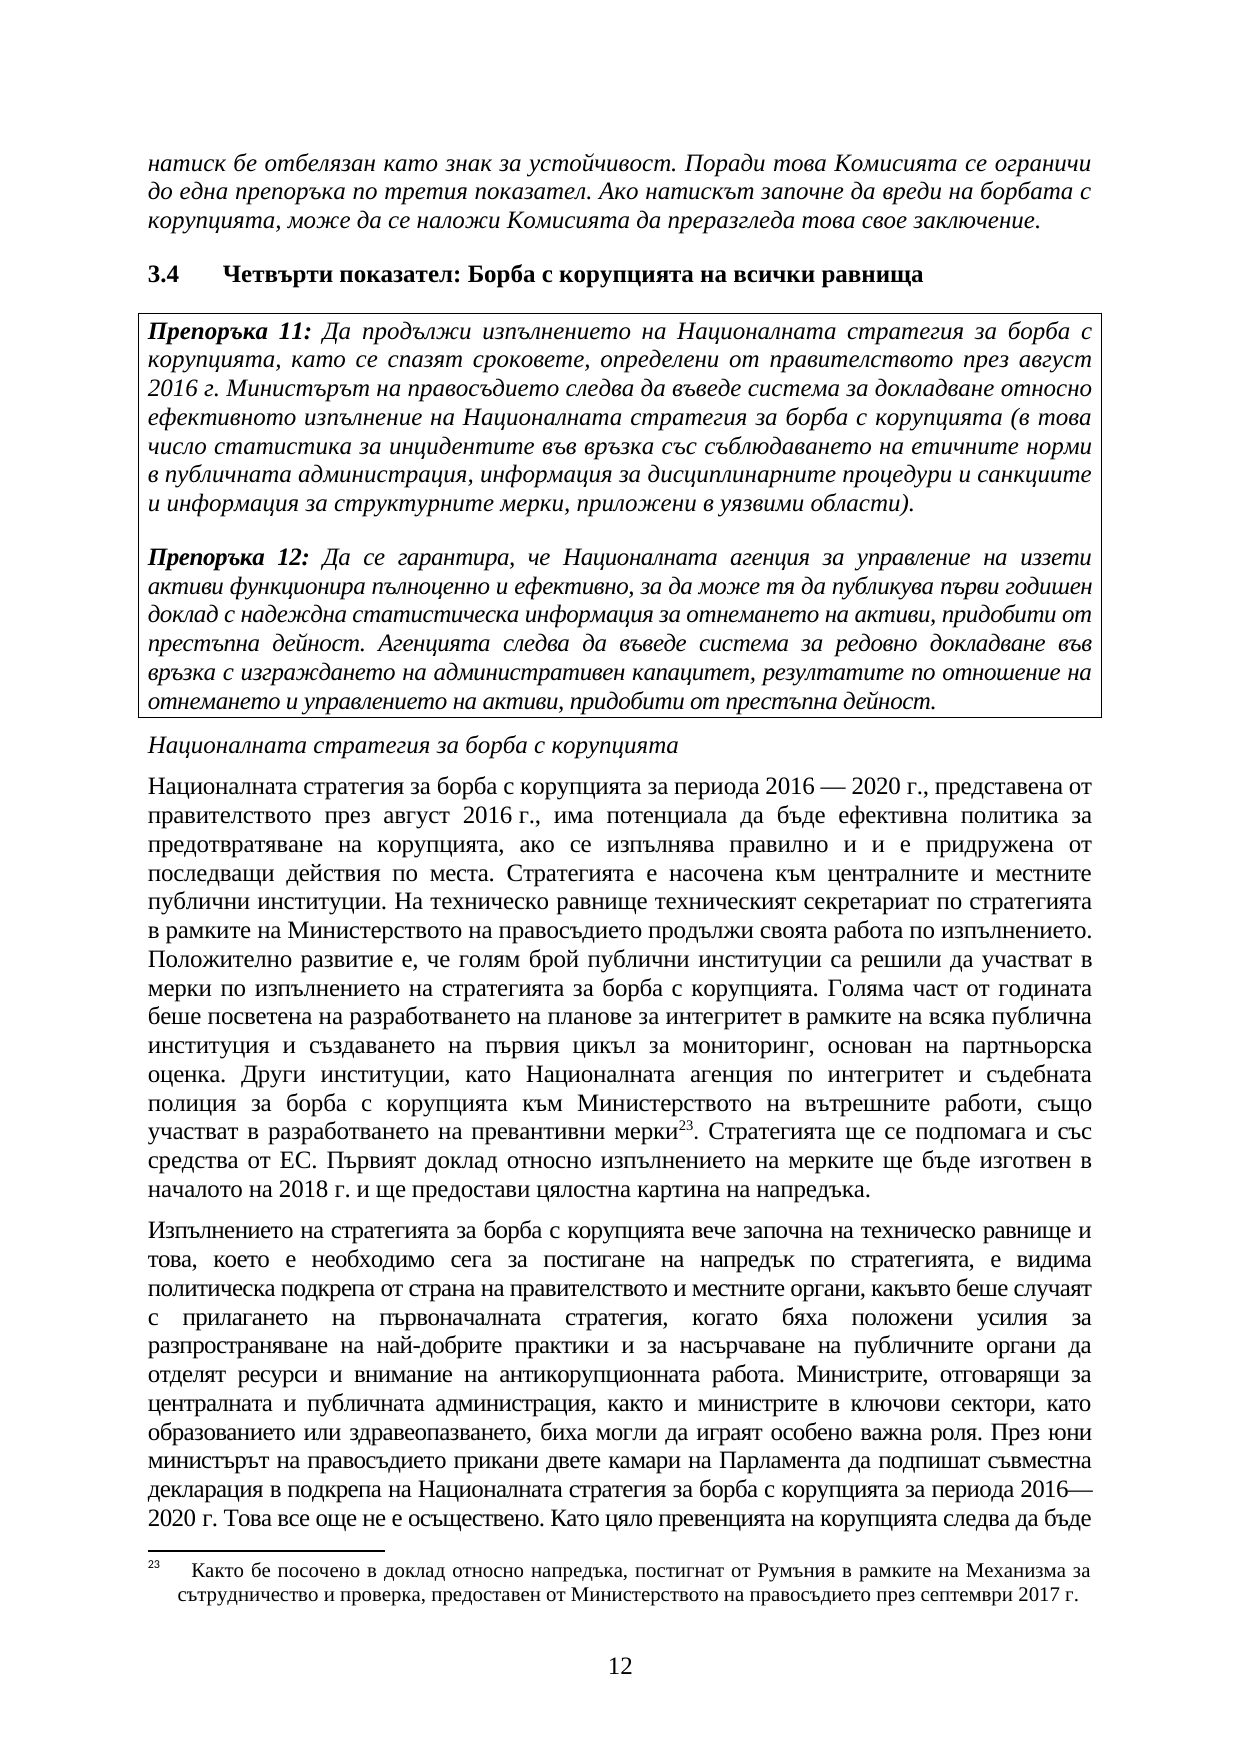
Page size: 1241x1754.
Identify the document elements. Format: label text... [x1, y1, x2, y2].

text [148, 1215, 1093, 1532]
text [148, 148, 1093, 234]
text Препоръка 12: Да се гарантира, че Националната агенция за управление на иззети активи функционира пълноценно и ефективно, за да може тя да публикува първи годишен доклад с надеждна статистическа информация за отнемането на активи, придобити от престъпна дейност. Агенцията следва да въведе система за редовно докладване във връзка с изграждането на административен капацитет, резултатите по отношение на отнемането и управлението на активи, придобити от престъпна дейност. [139, 539, 1101, 717]
text Националната стратегия за борба с корупцията за периода 2016 — 2020 г., представена от правителството през август 2016 г., има потенциала да бъде ефективна политика за предотвратяване на корупцията, ако се изпълнява правилно и и е придружена от последващи действия по места. Стратегията е насочена към централните и местните публични институции. На техническо равнище техническият секретариат по стратегията в рамките на Министерството на правосъдието продължи своята работа по изпълнението. Положително развитие е, че голям брой публични институции са решили да участват в мерки по изпълнението на стратегията за борба с корупцията. Голяма част от годината беше посветена на разработването на планове за интегритет в рамките на всяка публична институция и създаването на първия цикъл за мониторинг, основан на партньорска оценка. Други институции, като Националната агенция по интегритет и съдебната полиция за борба с корупцията към Министерството на вътрешните работи, също участват в разработването на превантивни мерки. Стратегията ще се подпомага и със средства от ЕС. Първият доклад относно изпълнението на мерките ще бъде изготвен в началото на 2018 г. и ще предостави цялостна картина на напредъка. [148, 771, 1093, 1203]
text Препоръка 11: Да продължи изпълнението на Националната стратегия за борба с корупцията, като се спазят сроковете, определени от правителството през август 2016 г. Министърът на правосъдието следва да въведе система за докладване относно ефективното изпълнение на Националната стратегия за борба с корупцията (в това число статистика за инцидентите във връзка със съблюдаването на етичните норми в публичната администрация, информация за дисциплинарните процедури и санкциите и информация за структурните мерки, приложени в уязвими области). [139, 314, 1101, 517]
text 3.4 Четвърти показател: Борба с корупцията на всички равнища [148, 259, 1093, 288]
text Националната стратегия за борба с корупцията [148, 730, 1093, 759]
